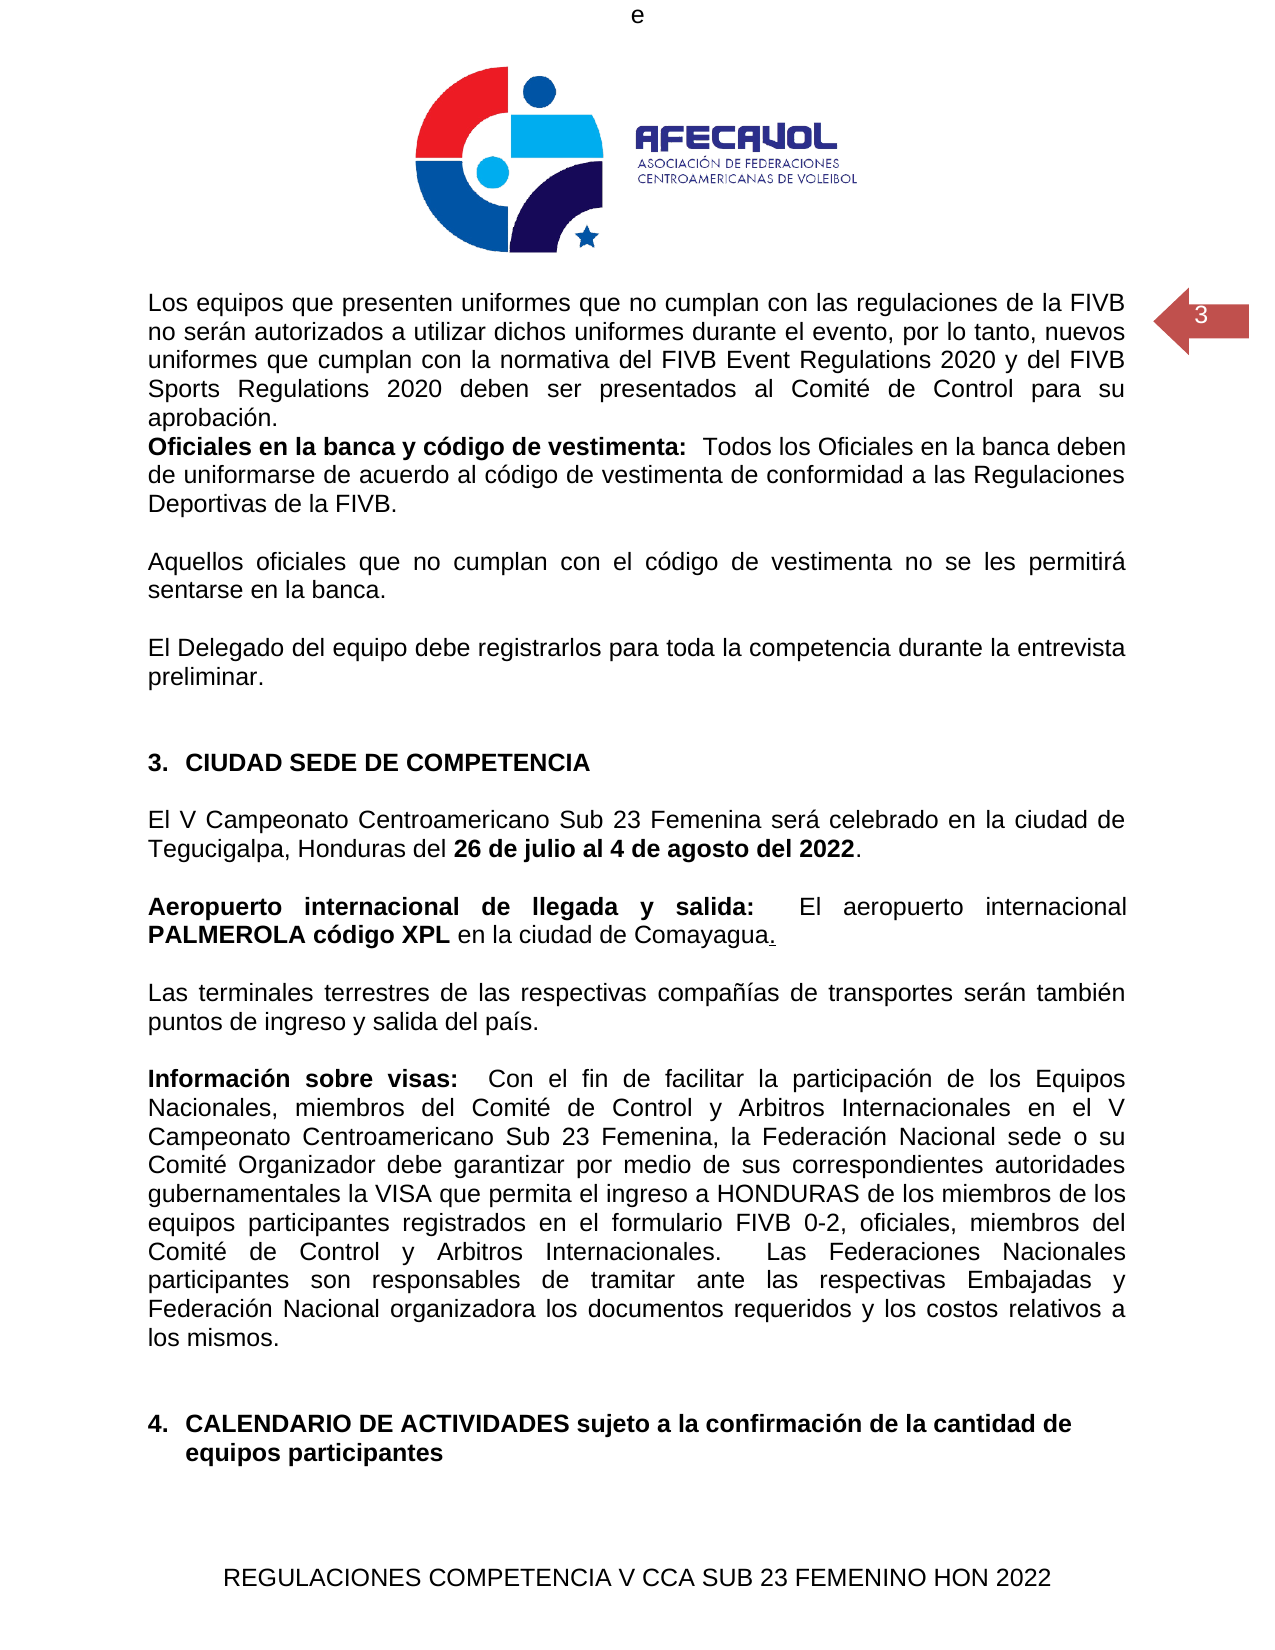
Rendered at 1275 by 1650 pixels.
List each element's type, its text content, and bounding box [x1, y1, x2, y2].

text El V Campeonato Centroamericano Sub 23 Femenina será celebrado en la ciudad de Tegucigalpa, Honduras del 26 de julio al 4 de agosto del 2022. [148, 805, 1127, 863]
text Las terminales terrestres de las respectivas compañías de transportes serán también puntos de ingreso y salida del país. [148, 978, 1127, 1035]
text Los equipos que presenten uniformes que no cumplan con las regulaciones de la FIVB no serán autorizados a utilizar dichos uniformes durante el evento, por lo tanto, nuevos uniformes que cumplan con la normativa del FIVB Event Regulations 2020 y del FIVB Sports Regulations 2020 deben ser presentados al Comité de Control para su aprobación. [148, 288, 1127, 432]
text Aeropuerto internacional de llegada y salida: El aeropuerto internacional PALMEROLA código XPL en la ciudad de Comayagua. [148, 892, 1127, 949]
picture [413, 57, 862, 259]
list Información sobre visas: Con el fin de facilitar la participación de los Equipos Nacionales, miembros del Comité de Control y Arbitros Internacionales en el V Campeonato Centroamericano Sub 23 Femenina, la Federación Nacional sede o su Comité Organizador debe garantizar por medio de sus correspondientes autoridades gubernamentales la VISA que permita el ingreso a HONDURAS de los miembros de los equipos participantes registrados en el formulario FIVB 0-2, oficiales, miembros del Comité de Control y Arbitros Internacionales. Las Federaciones Nacionales participantes son responsables de tramitar ante las respectivas Embajadas y Federación Nacional organizadora los documentos requeridos y los costos relativos a los mismos. [148, 1064, 1127, 1352]
text El Delegado del equipo debe registrarlos para toda la competencia durante la entrevista preliminar. [148, 633, 1127, 690]
text Aquellos oficiales que no cumplan con el código de vestimenta no se les permitirá sentarse en la banca. [148, 547, 1127, 604]
text Oficiales en la banca y código de vestimenta: Todos los Oficiales en la banca deben de uniformarse de acuerdo al código de vestimenta de conformidad a las Regulaciones Deportivas de la FIVB. [148, 432, 1127, 518]
list CIUDAD SEDE DE COMPETENCIA [148, 748, 1127, 777]
list CALENDARIO DE ACTIVIDADES sujeto a la confirmación de la cantidad de equipos participantes [148, 1409, 1127, 1467]
